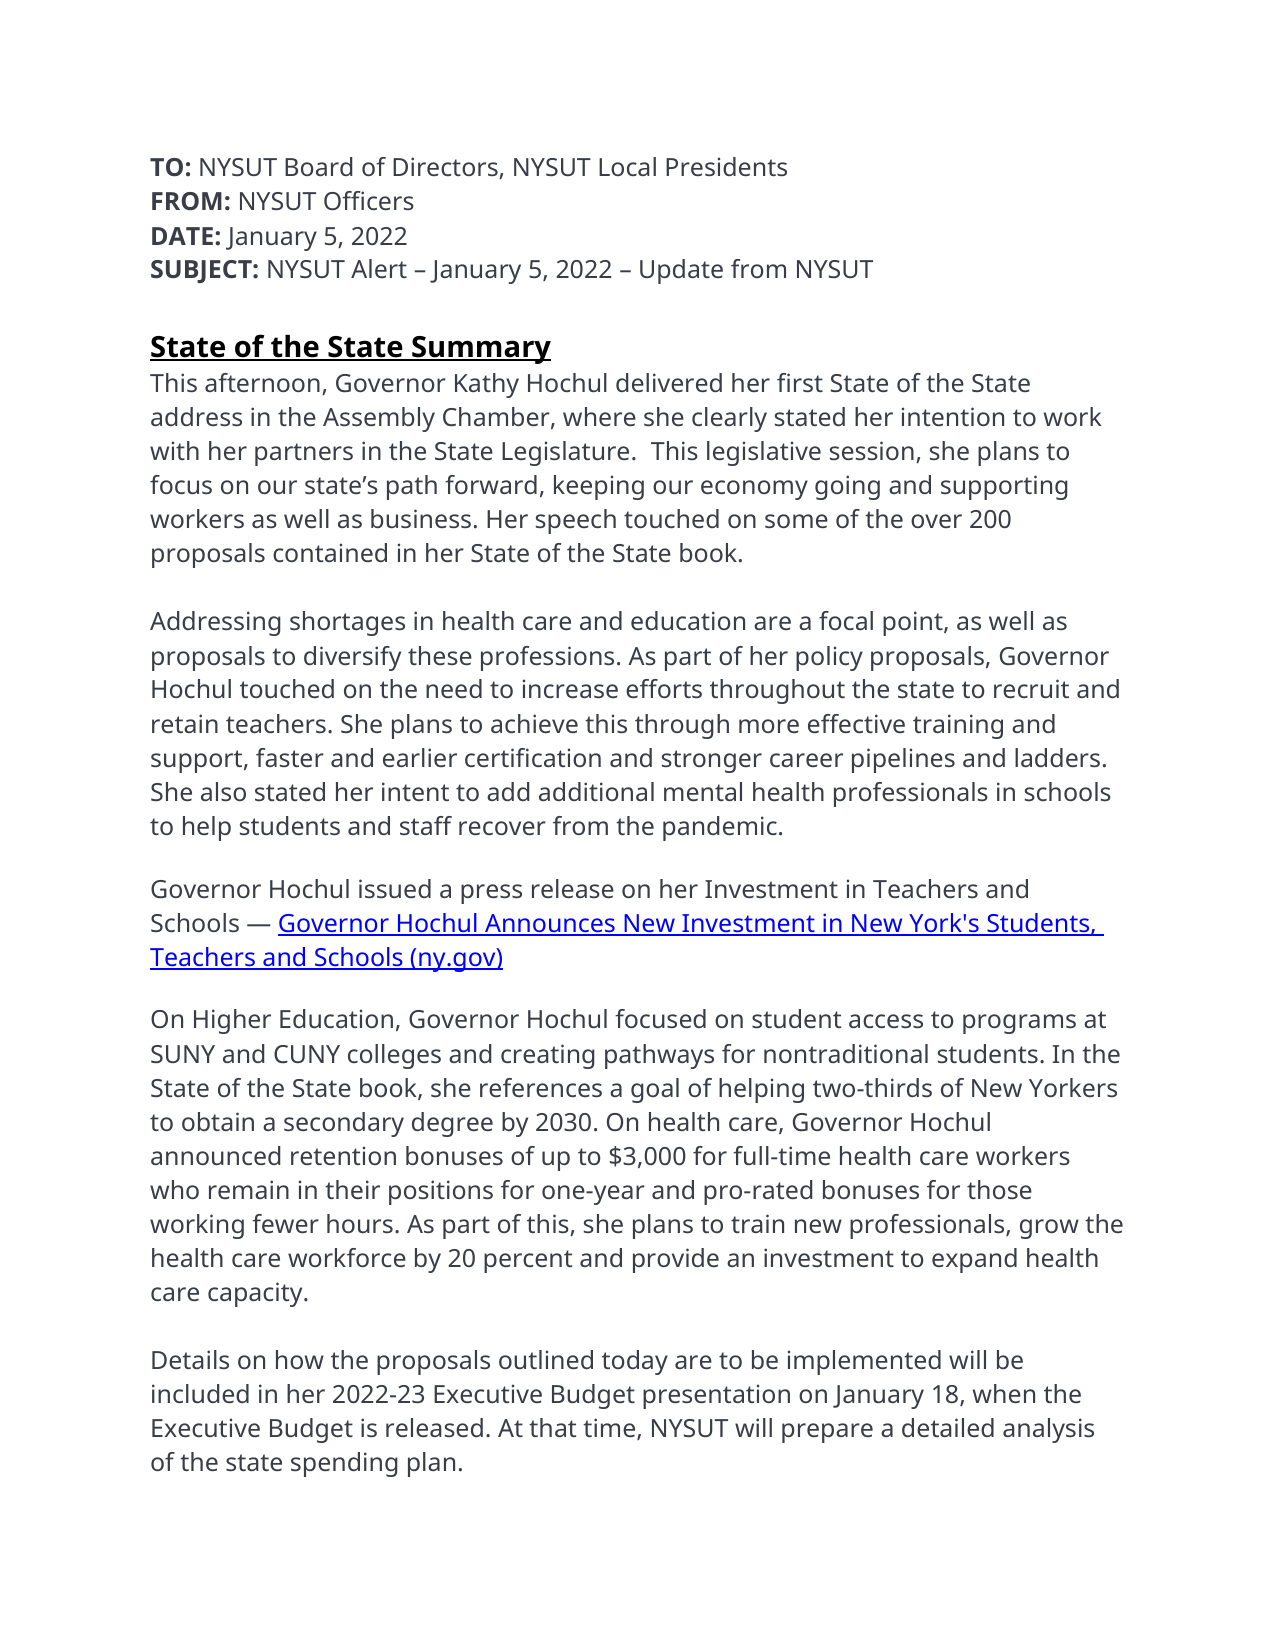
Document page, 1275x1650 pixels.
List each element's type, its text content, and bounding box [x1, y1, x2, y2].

text Governor Hochul issued a press release on her Investment in Teachers and Schools — Governor Hochul Announces New Investment in New York's Students, Teachers and Schools (ny.gov) On Higher Education, Governor Hochul focused on student access to programs at SUNY and CUNY colleges and creating pathways for nontraditional students. In the State of the State book, she references a goal of helping two-thirds of New Yorkers to obtain a secondary degree by 2030. On health care, Governor Hochul announced retention bonuses of up to $3,000 for full-time health care workers who remain in their positions for one-year and pro-rated bonuses for those working fewer hours. As part of this, she plans to train new professionals, grow the health care workforce by 20 percent and provide an investment to expand health care capacity. Details on how the proposals outlined today are to be implemented will be included in her 2022-23 Executive Budget presentation on January 18, when the Executive Budget is released. At that time, NYSUT will prepare a detailed analysis of the state spending plan. [150, 842, 1125, 1479]
text This afternoon, Governor Kathy Hochul delivered her first State of the State address in the Assembly Chamber, where she clearly stated her intention to work with her partners in the State Legislature. This legislative session, she plans to focus on our state’s path forward, keeping our economy going and supporting workers as well as business. Her speech touched on some of the over 200 proposals contained in her State of the State book. Addressing shortages in health care and education are a focal point, as well as proposals to diversify these professions. As part of her policy proposals, Governor Hochul touched on the need to increase efforts throughout the state to recruit and retain teachers. She plans to achieve this through more effective training and support, faster and earlier certification and stronger career pipelines and ladders. She also stated her intent to add additional mental health professionals in schools to help students and staff recover from the pandemic. [150, 366, 1125, 842]
text TO: NYSUT Board of Directors, NYSUT Local Presidents FROM: NYSUT Officers DATE: January 5, 2022 SUBJECT: NYSUT Alert – January 5, 2022 – Update from NYSUT [150, 150, 1125, 286]
text State of the State Summary [150, 326, 1125, 366]
